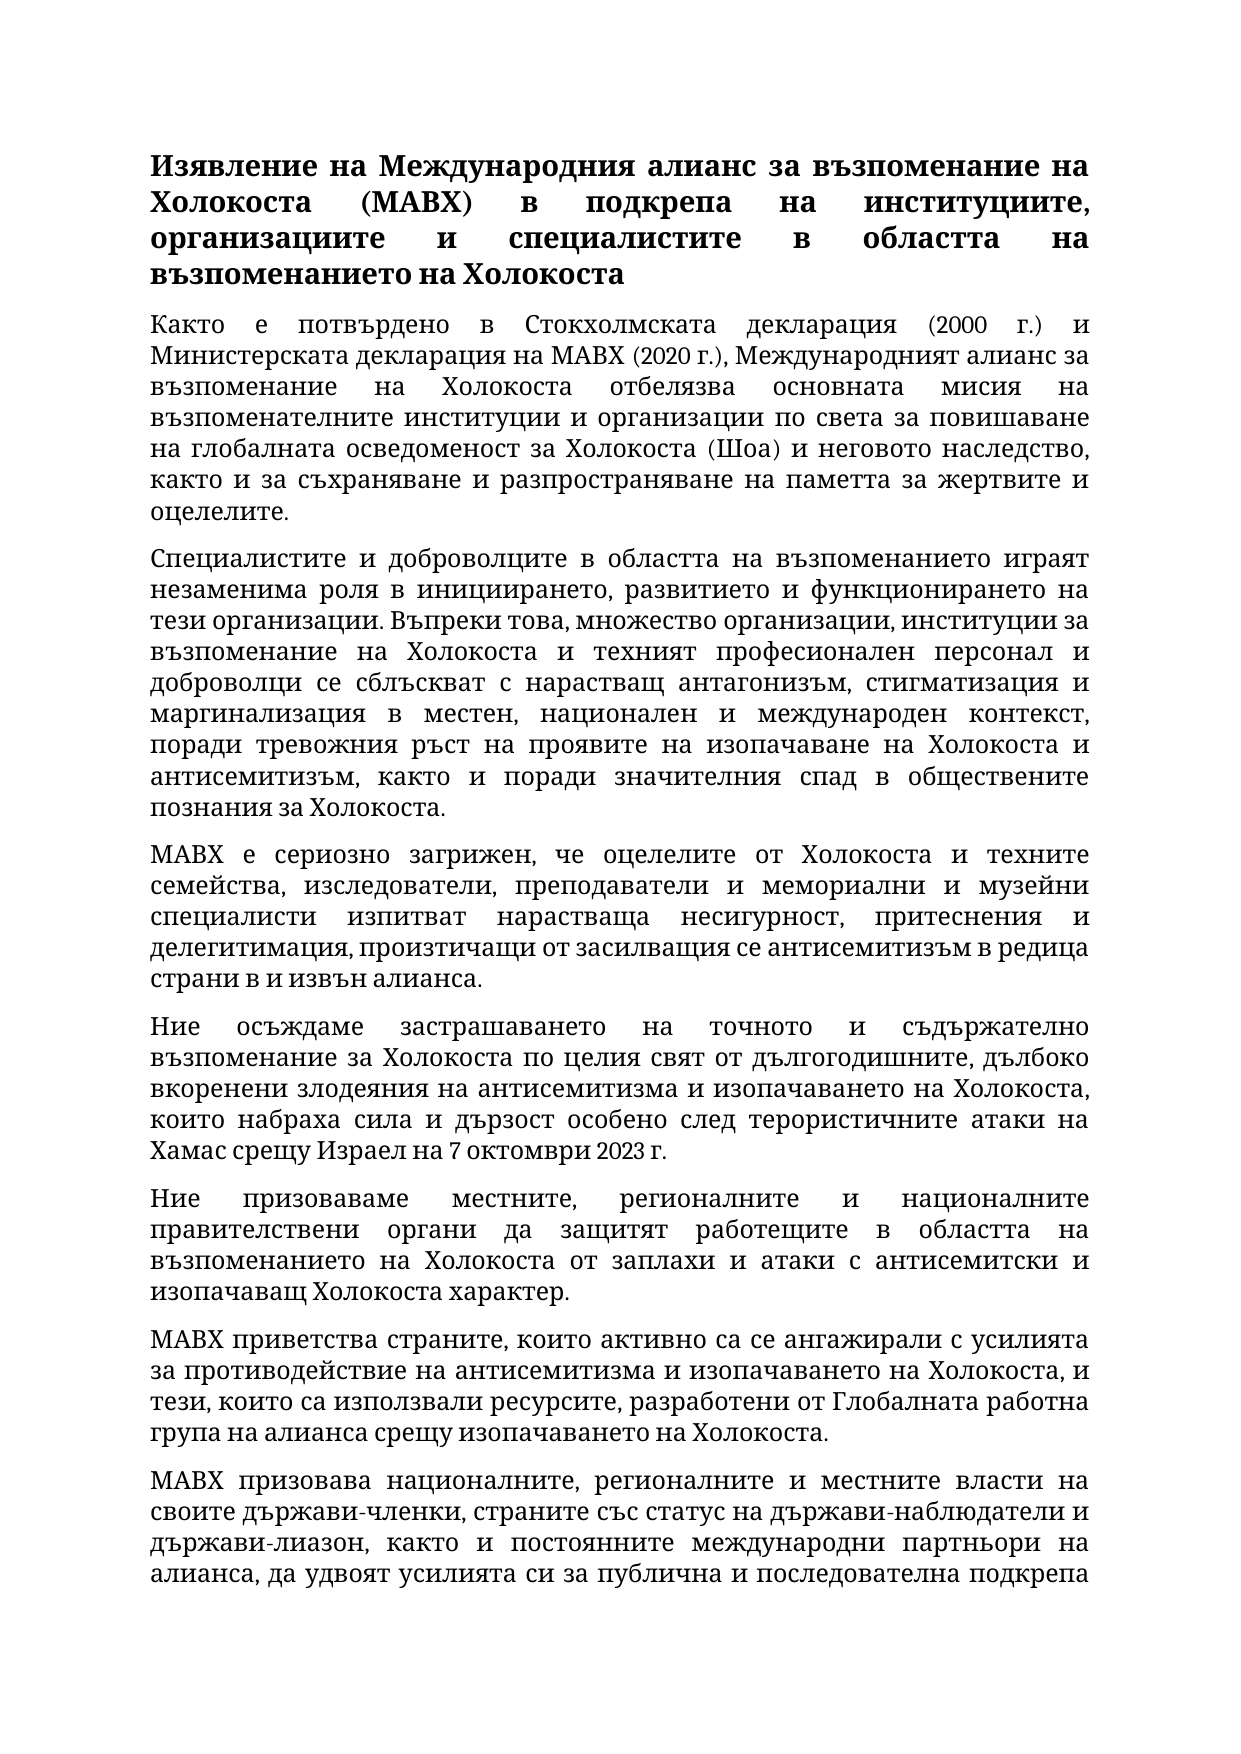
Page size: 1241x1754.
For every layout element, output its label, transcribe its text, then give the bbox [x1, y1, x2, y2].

text Както е потвърдено в Стокхолмската декларация (2000 г.) и Министерската декларация на МАВХ (2020 г.), Международният алианс за възпоменание на Холокоста отбелязва основната мисия на възпоменателните институции и организации по света за повишаване на глобалната осведоменост за Холокоста (Шоа) и неговото наследство, както и за съхраняване и разпространяване на паметта за жертвите и оцелелите. [150, 311, 1090, 526]
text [150, 1467, 1090, 1588]
text Изявление на Международния алианс за възпоменание на Холокоста (МАВХ) в подкрепа на институциите, организациите и специалистите в областта на възпоменанието на Холокоста [150, 150, 1090, 292]
text Ние осъждаме застрашаването на точното и съдържателно възпоменание за Холокоста по целия свят от дългогодишните, дълбоко вкоренени злодеяния на антисемитизма и изопачаването на Холокоста, които набраха сила и дързост особено след терористичните атаки на Хамас срещу Израел на 7 октомври 2023 г. [150, 1013, 1090, 1166]
text Специалистите и доброволците в областта на възпоменанието играят незаменима роля в инициирането, развитието и функционирането на тези организации. Въпреки това, множество организации, институции за възпоменание на Холокоста и техният професионален персонал и доброволци се сблъскват с нарастващ антагонизъм, стигматизация и маргинализация в местен, национален и международен контекст, поради тревожния ръст на проявите на изопачаване на Холокоста и антисемитизъм, както и поради значителния спад в обществените познания за Холокоста. [150, 545, 1090, 822]
text Ние призоваваме местните, регионалните и националните правителствени органи да защитят работещите в областта на възпоменанието на Холокоста от заплахи и атаки с антисемитски и изопачаващ Холокоста характер. [150, 1185, 1090, 1307]
text МАВХ е сериозно загрижен, че оцелелите от Холокоста и техните семейства, изследователи, преподаватели и мемориални и музейни специалисти изпитват нарастваща несигурност, притеснения и делегитимация, произтичащи от засилващия се антисемитизъм в редица страни в и извън алианса. [150, 841, 1090, 994]
text МАВХ приветства страните, които активно са се ангажирали с усилията за противодействие на антисемитизма и изопачаването на Холокоста, и тези, които са използвали ресурсите, разработени от Глобалната работна група на алианса срещу изопачаването на Холокоста. [150, 1326, 1090, 1448]
